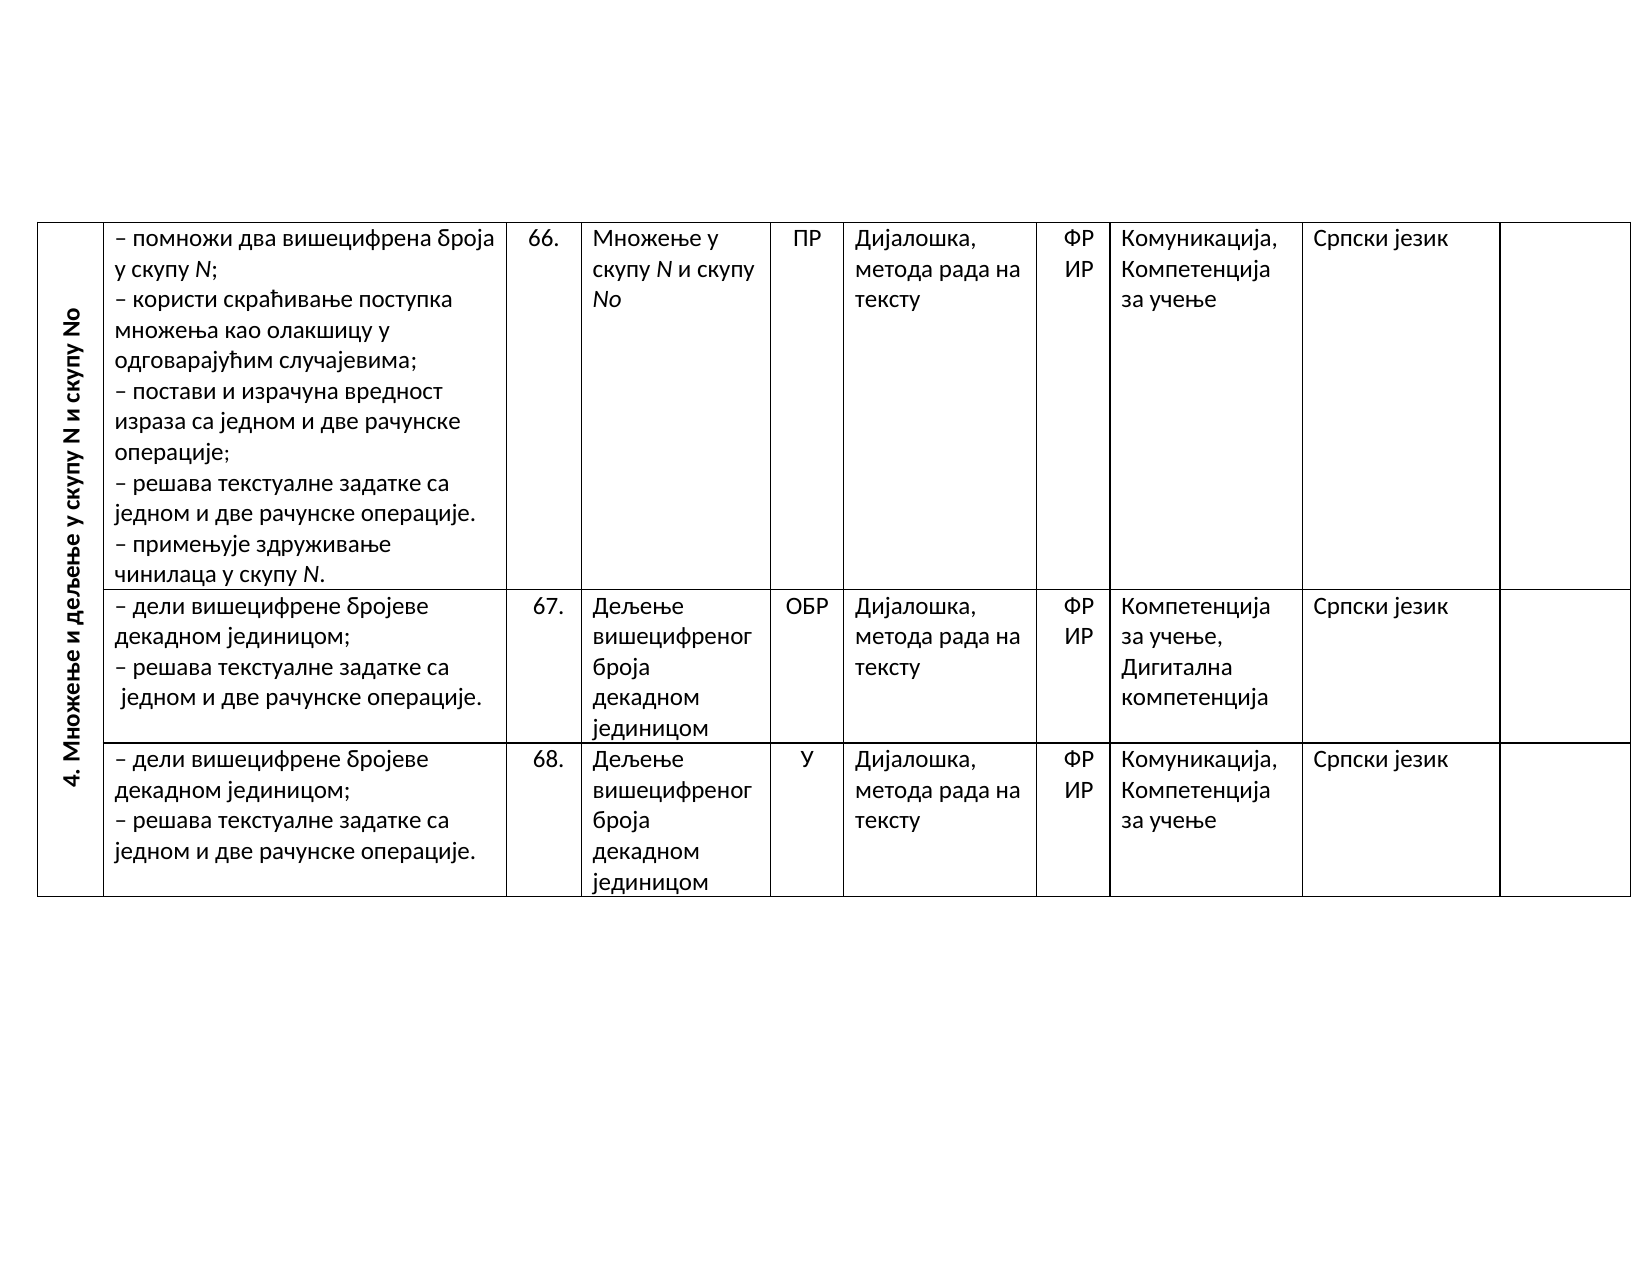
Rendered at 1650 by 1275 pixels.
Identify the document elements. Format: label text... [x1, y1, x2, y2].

table_cell Множење у скупу N и скупу Nо [582, 223, 770, 589]
table_cell 67. [507, 590, 581, 742]
table_cell ОБР [771, 590, 843, 742]
table_cell ФР ИР [1037, 744, 1109, 896]
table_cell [844, 223, 1036, 589]
table_cell Дељење вишецифреног броја декадном јединицом [582, 744, 770, 896]
table_cell У [771, 744, 843, 896]
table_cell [38, 223, 103, 896]
table_cell [1501, 590, 1630, 742]
table_cell – дели вишецифрене бројеве декадном јединицом; – решава текстуалне задатке са једном и две рачунске операције. [104, 744, 506, 896]
table_cell Српски језик [1303, 223, 1499, 589]
table_cell Дијалошка, метода рада на тексту [844, 744, 1036, 896]
table_cell [1501, 744, 1630, 896]
table_cell Дијалошка, метода рада на тексту [844, 590, 1036, 742]
table_cell Комуникација, Компетенција за учење [1111, 744, 1302, 896]
table_cell ФР ИР [1037, 590, 1109, 742]
table_cell ФР ИР [1037, 223, 1109, 589]
table_cell ПР [771, 223, 843, 589]
table_cell 66. [507, 223, 581, 589]
table_cell – помножи два вишецифрена броја у скупу N; – користи скраћивање поступка множења као олакшицу у одговарајућим случајевима; – постави и израчуна вредност израза са једном и две рачунске операције; – решава текстуалне задатке са једном и две рачунске операције. – примењује здруживање чинилаца у скупу N. [104, 223, 506, 589]
table_cell Компетенција за учење, Дигитална компетенција [1111, 590, 1302, 742]
table_cell Дељење вишецифреног броја декадном јединицом [582, 590, 770, 742]
table_cell – дели вишецифрене бројеве декадном јединицом; – решава текстуалне задатке са једном и две рачунске операције. [104, 590, 506, 742]
table_cell [1501, 223, 1630, 589]
table_cell Српски језик [1303, 744, 1499, 896]
table_cell Комуникација, Компетенција за учење [1111, 223, 1302, 589]
table_cell Српски језик [1303, 590, 1499, 742]
table_cell 68. [507, 744, 581, 896]
